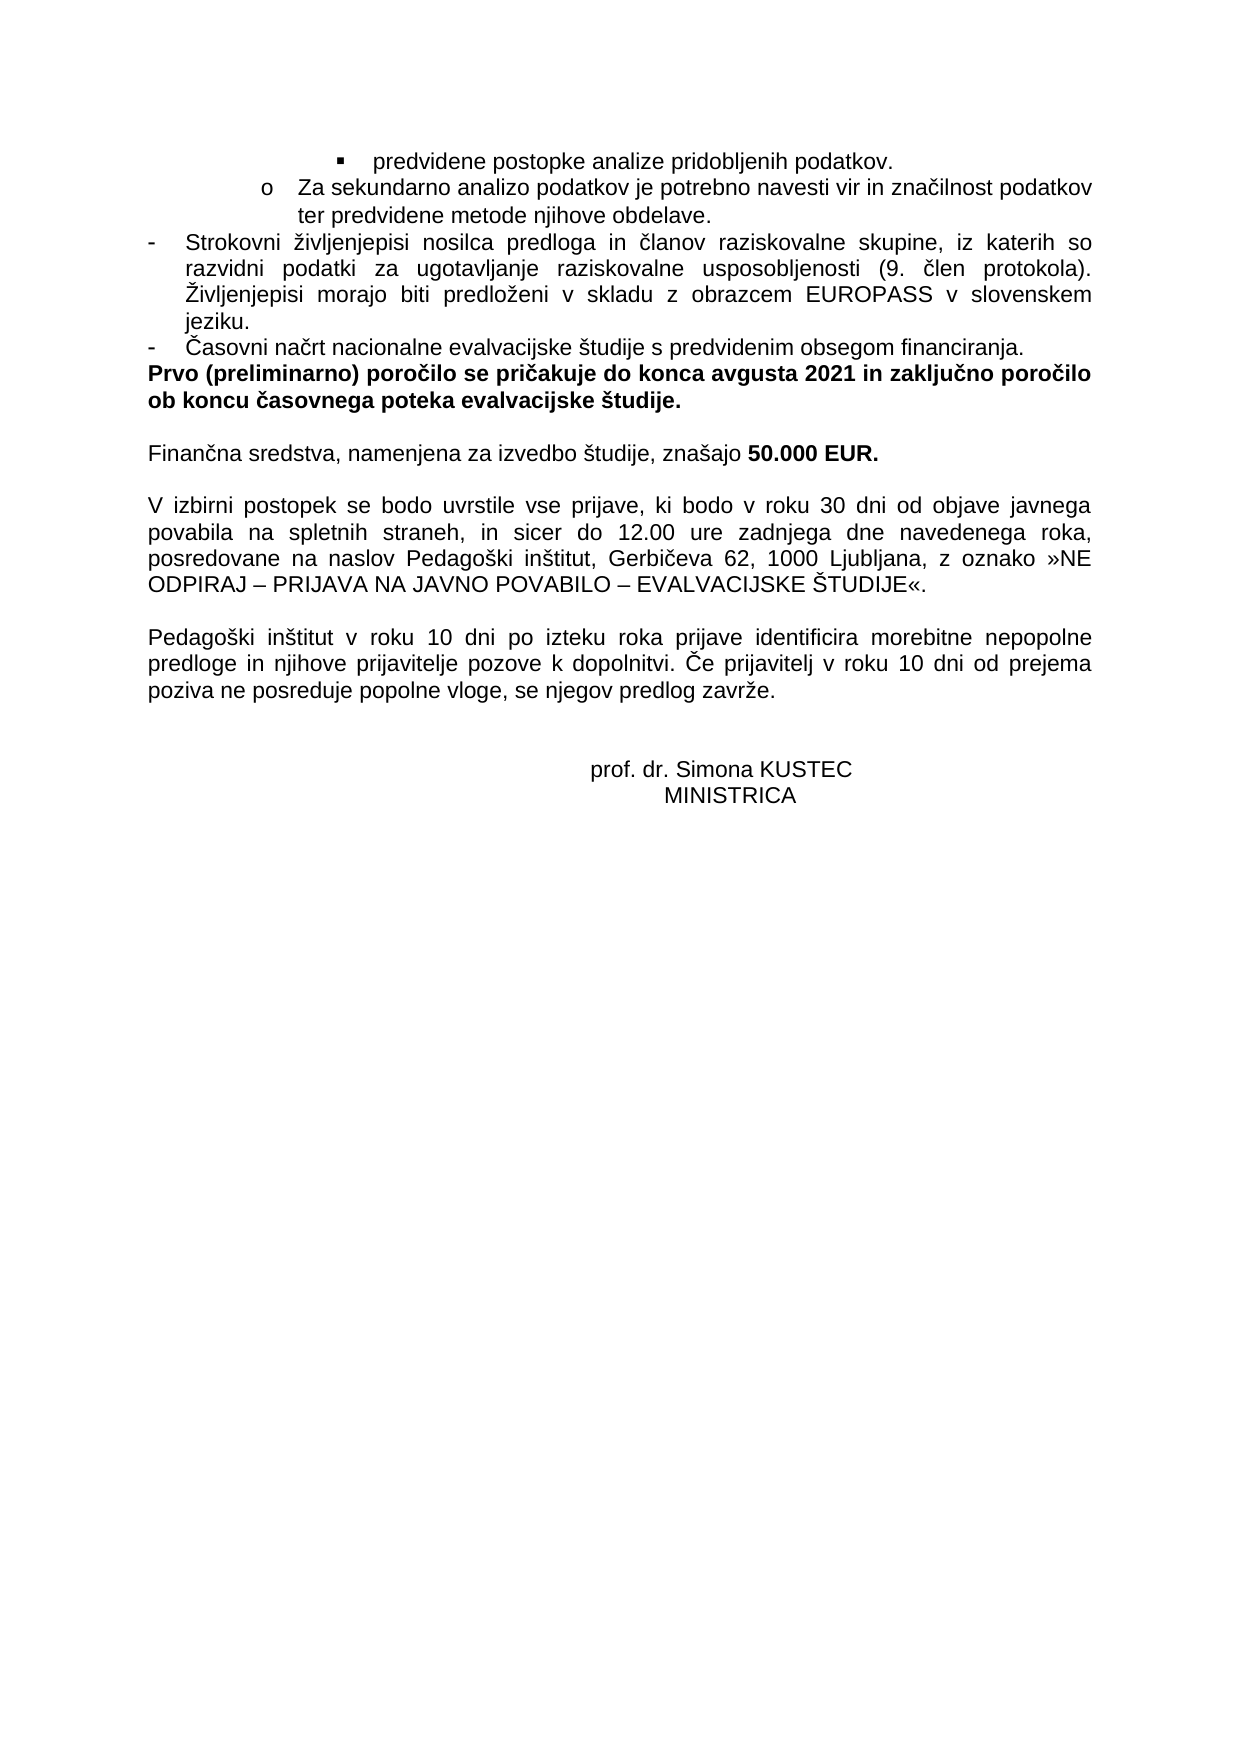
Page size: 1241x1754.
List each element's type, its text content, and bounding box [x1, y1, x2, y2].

text V izbirni postopek se bodo uvrstile vse prijave, ki bodo v roku 30 dni od objave javnega povabila na spletnih straneh, in sicer do 12.00 ure zadnjega dne navedenega roka, posredovane na naslov Pedagoški inštitut, Gerbičeva 62, 1000 Ljubljana, z oznako »NE ODPIRAJ – PRIJAVA NA JAVNO POVABILO – EVALVACIJSKE ŠTUDIJE«. [148, 492, 1093, 598]
list Strokovni življenjepisi nosilca predloga in članov raziskovalne skupine, iz katerih so razvidni podatki za ugotavljanje raziskovalne usposobljenosti (9. člen protokola). Življenjepisi morajo biti predloženi v skladu z obrazcem EUROPASS v slovenskem jeziku. [148, 229, 1093, 334]
list predvidene postopke analize pridobljenih podatkov. [335, 148, 1093, 174]
text Prvo (preliminarno) poročilo se pričakuje do konca avgusta 2021 in zaključno poročilo ob koncu časovnega poteka evalvacijske študije. [148, 360, 1093, 413]
text Pedagoški inštitut v roku 10 dni po izteku roka prijave identificira morebitne nepopolne predloge in njihove prijavitelje pozove k dopolnitvi. Če prijavitelj v roku 10 dni od prejema poziva ne posreduje popolne vloge, se njegov predlog zavrže. [148, 624, 1093, 703]
list Za sekundarno analizo podatkov je potrebno navesti vir in značilnost podatkov ter predvidene metode njihove obdelave. [260, 174, 1093, 229]
list Časovni načrt nacionalne evalvacijske študije s predvidenim obsegom financiranja. [148, 334, 1093, 360]
text prof. dr. Simona KUSTEC [516, 756, 1093, 782]
text MINISTRICA [148, 782, 1093, 808]
text Finančna sredstva, namenjena za izvedbo študije, znašajo 50.000 EUR. [148, 439, 1093, 466]
